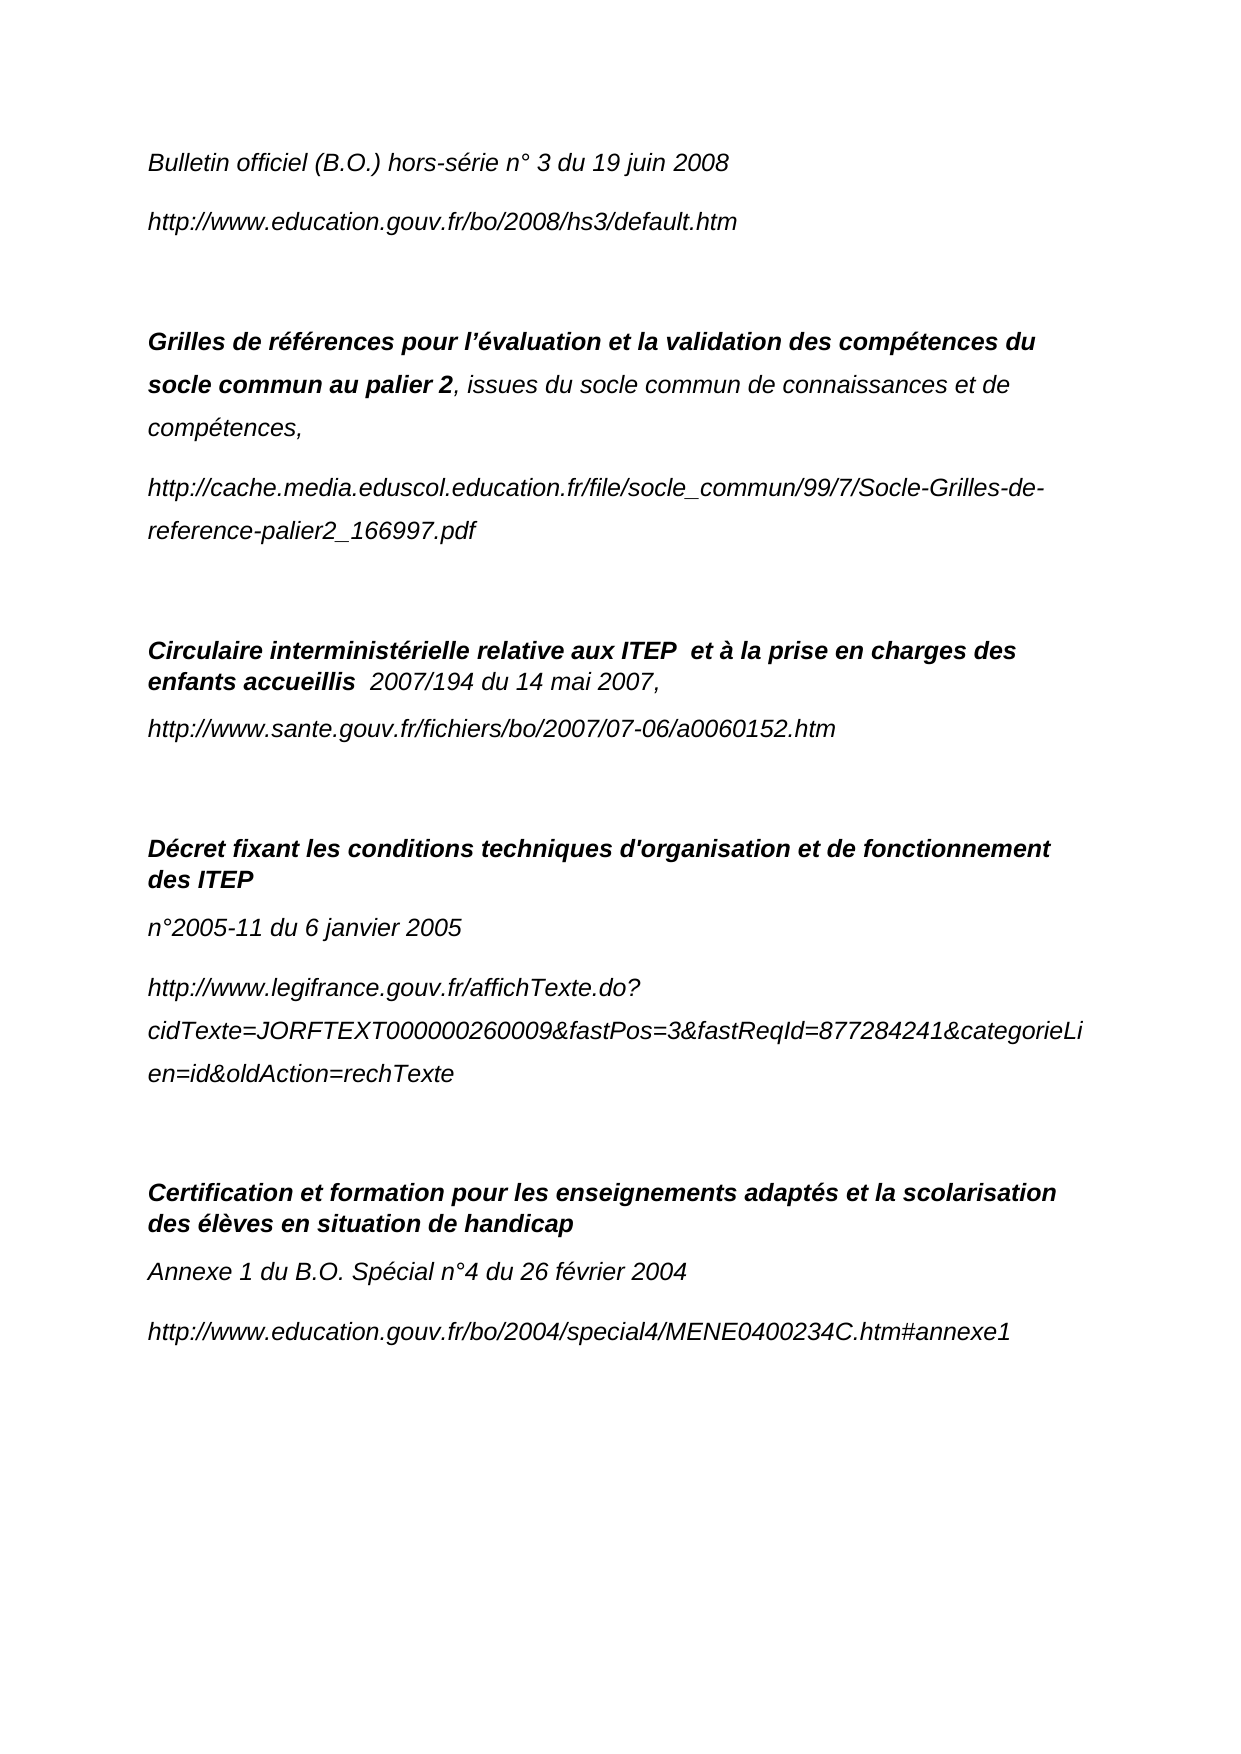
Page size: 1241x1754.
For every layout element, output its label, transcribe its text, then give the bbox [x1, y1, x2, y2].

text Certification et formation pour les enseignements adaptés et la scolarisation des élèves en situation de handicap [148, 1178, 1093, 1238]
text http://www.education.gouv.fr/bo/2008/hs3/default.htm [148, 207, 1093, 236]
text http://www.education.gouv.fr/bo/2004/special4/MENE0400234C.htm#annexe1 [148, 1317, 1093, 1346]
text Circulaire interministérielle relative aux ITEP et à la prise en charges des enfants accueillis 2007/194 du 14 mai 2007, [148, 636, 1093, 696]
text http://cache.media.eduscol.education.fr/file/socle_commun/99/7/Socle-Grilles-de-reference-palier2_166997.pdf [148, 473, 1093, 545]
text n°2005-11 du 6 janvier 2005 [148, 913, 1093, 942]
text Décret fixant les conditions techniques d'organisation et de fonctionnement des ITEP [148, 834, 1093, 894]
text http://www.legifrance.gouv.fr/affichTexte.do?cidTexte=JORFTEXT000000260009&fastPos=3&fastReqId=877284241&categorieLien=id&oldAction=rechTexte [148, 973, 1093, 1088]
text Bulletin officiel (B.O.) hors-série n° 3 du 19 juin 2008 [148, 148, 1093, 176]
text Annexe 1 du B.O. Spécial n°4 du 26 février 2004 [148, 1257, 1093, 1286]
text Grilles de références pour l’évaluation et la validation des compétences du socle commun au palier 2, issues du socle commun de connaissances et de compétences, [148, 327, 1093, 442]
text http://www.sante.gouv.fr/fichiers/bo/2007/07-06/a0060152.htm [148, 714, 1093, 743]
